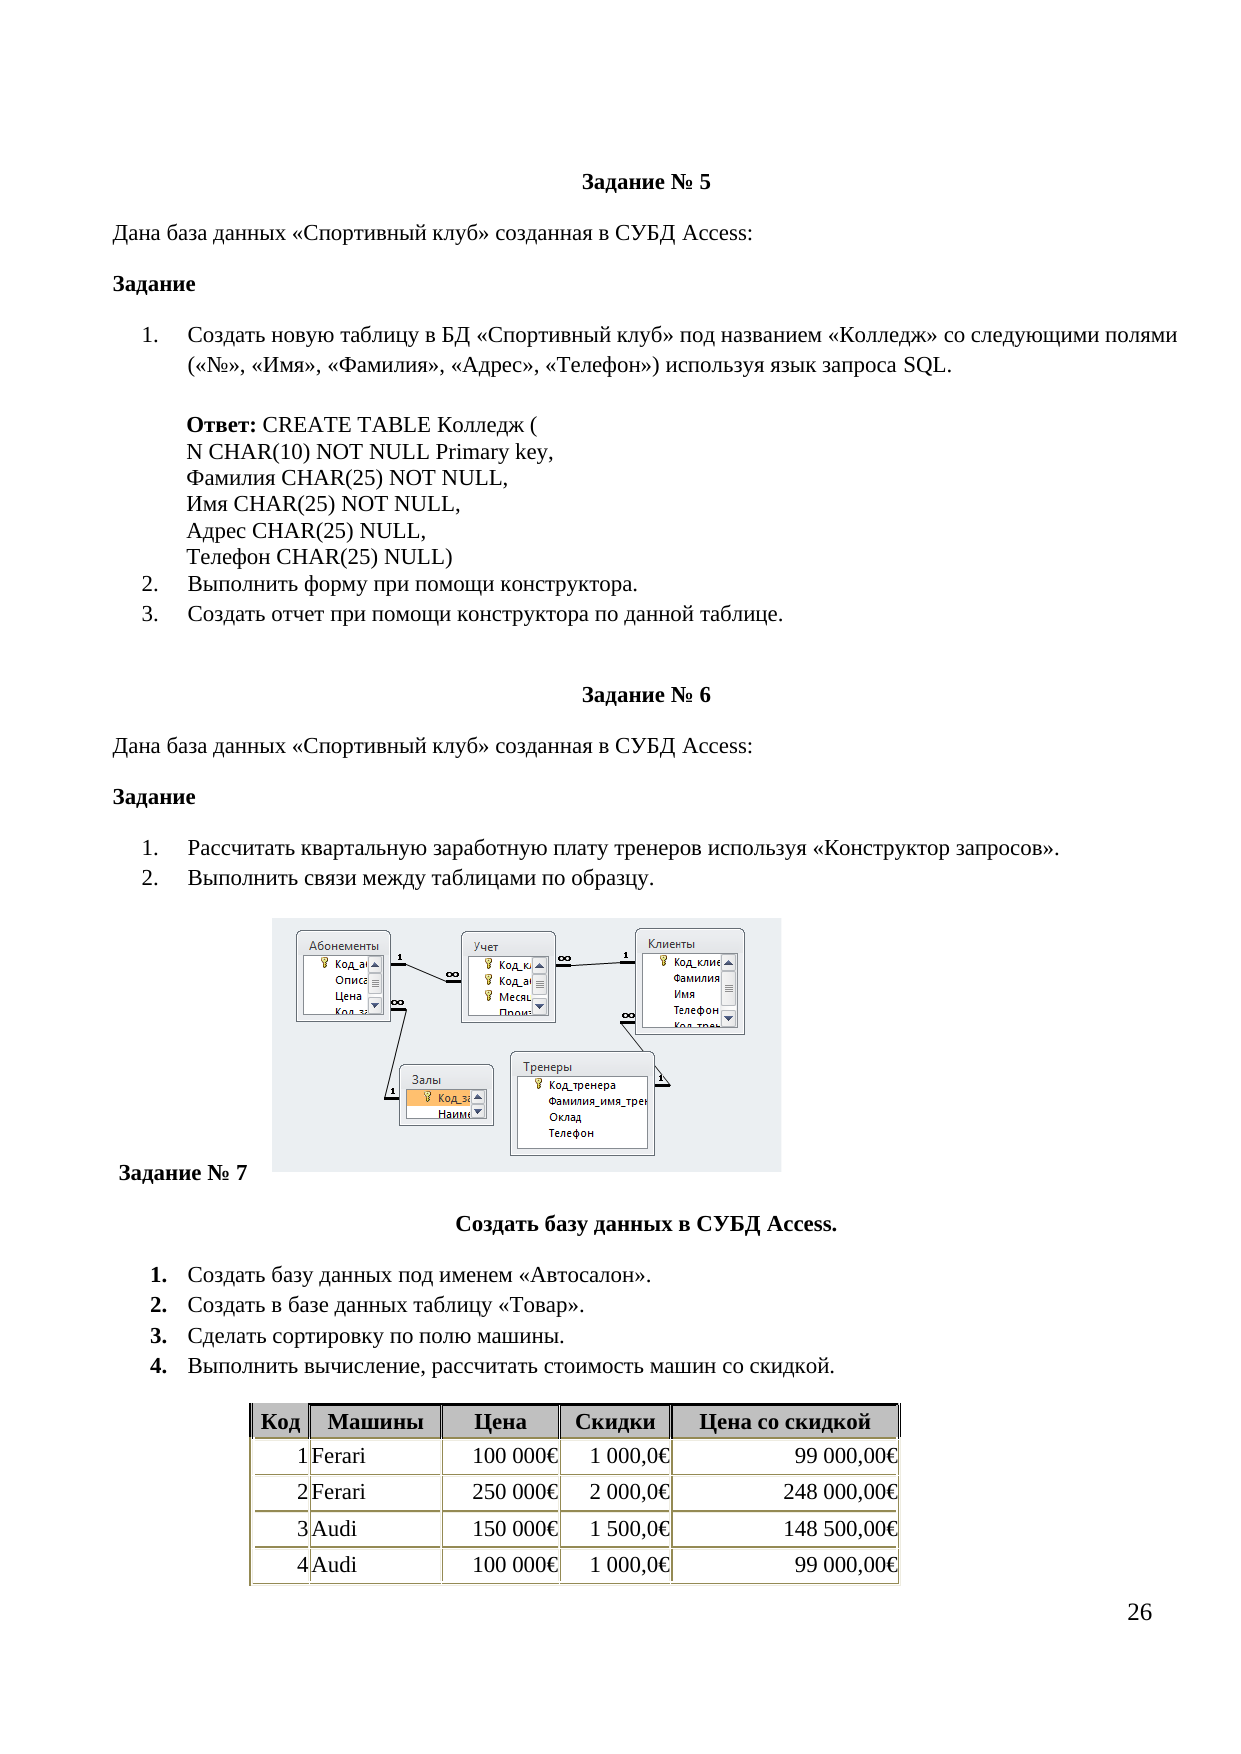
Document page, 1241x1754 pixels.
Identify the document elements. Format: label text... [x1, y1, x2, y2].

picture [272, 918, 782, 1172]
table_cell 1 [253, 1437, 308, 1473]
table_cell 2 000,0€ [561, 1477, 669, 1510]
text Задание [112, 783, 1180, 809]
list Выполнить вычисление, рассчитать стоимость машин со скидкой. [150, 1352, 1180, 1378]
text Ответ: CREATE TABLE Колледж ( [186, 411, 1180, 438]
text Телефон CHAR(25) NULL) [186, 543, 1180, 569]
text Дана база данных «Спортивный клуб» созданная в СУБД Access: [112, 732, 1180, 758]
table_cell Цена со скидкой [673, 1403, 899, 1437]
text Задание № 7 [112, 1159, 1180, 1186]
list Сделать сортировку по полю машины. [150, 1322, 1180, 1348]
table_cell 150 000€ [443, 1513, 558, 1546]
text Задание № 5 [112, 168, 1180, 194]
text Задание [112, 270, 1180, 296]
table_cell Код [253, 1403, 308, 1437]
text Имя CHAR(25) NOT NULL, [186, 491, 1180, 517]
text Задание № 6 [112, 681, 1180, 707]
table_cell 2 [253, 1474, 308, 1510]
text N CHAR(10) NOT NULL Primary key, [186, 438, 1180, 464]
table_cell 248 000,00€ [673, 1474, 898, 1510]
table_cell Скидки [561, 1406, 669, 1437]
text Дана база данных «Спортивный клуб» созданная в СУБД Access: [112, 219, 1180, 245]
list Создать отчет при помощи конструктора по данной таблице. [150, 600, 1180, 626]
text Создать базу данных в СУБД Access. [112, 1210, 1180, 1237]
table_cell Audi [310, 1550, 441, 1583]
text Фамилия CHAR(25) NOT NULL, [186, 464, 1180, 491]
table_cell 1 000,0€ [561, 1441, 669, 1473]
table_cell 1 500,0€ [561, 1513, 669, 1546]
list Создать в базе данных таблицу «Товар». [150, 1291, 1180, 1318]
list Выполнить связи между таблицами по образцу. [150, 864, 1180, 891]
table_cell Машины [311, 1406, 440, 1437]
table_cell 99 000,00€ [673, 1437, 898, 1473]
table_cell Цена [443, 1406, 558, 1437]
table_cell Ferari [311, 1441, 440, 1473]
table_cell 3 [253, 1510, 308, 1546]
table_cell 1 000,0€ [560, 1546, 671, 1583]
table_cell 99 000,00€ [671, 1546, 898, 1583]
text Адрес CHAR(25) NULL, [186, 517, 1180, 543]
table_cell 100 000€ [441, 1550, 559, 1583]
list Создать базу данных под именем «Автосалон». [150, 1261, 1180, 1288]
table_cell Ferari [311, 1477, 440, 1510]
table_cell 148 500,00€ [673, 1510, 898, 1546]
table_cell Audi [311, 1513, 440, 1546]
table_cell 250 000€ [443, 1477, 558, 1510]
list Создать новую таблицу в БД «Спортивный клуб» под названием «Колледж» со следующими полями («№», «Имя», «Фамилия», «Адрес», «Телефон») используя язык запроса SQL. [150, 321, 1180, 408]
table_cell 100 000€ [443, 1441, 558, 1473]
table_cell 4 [253, 1546, 310, 1583]
list Выполнить форму при помощи конструктора. [150, 569, 1180, 596]
list Рассчитать квартальную заработную плату тренеров используя «Конструктор запросов». [150, 834, 1180, 861]
